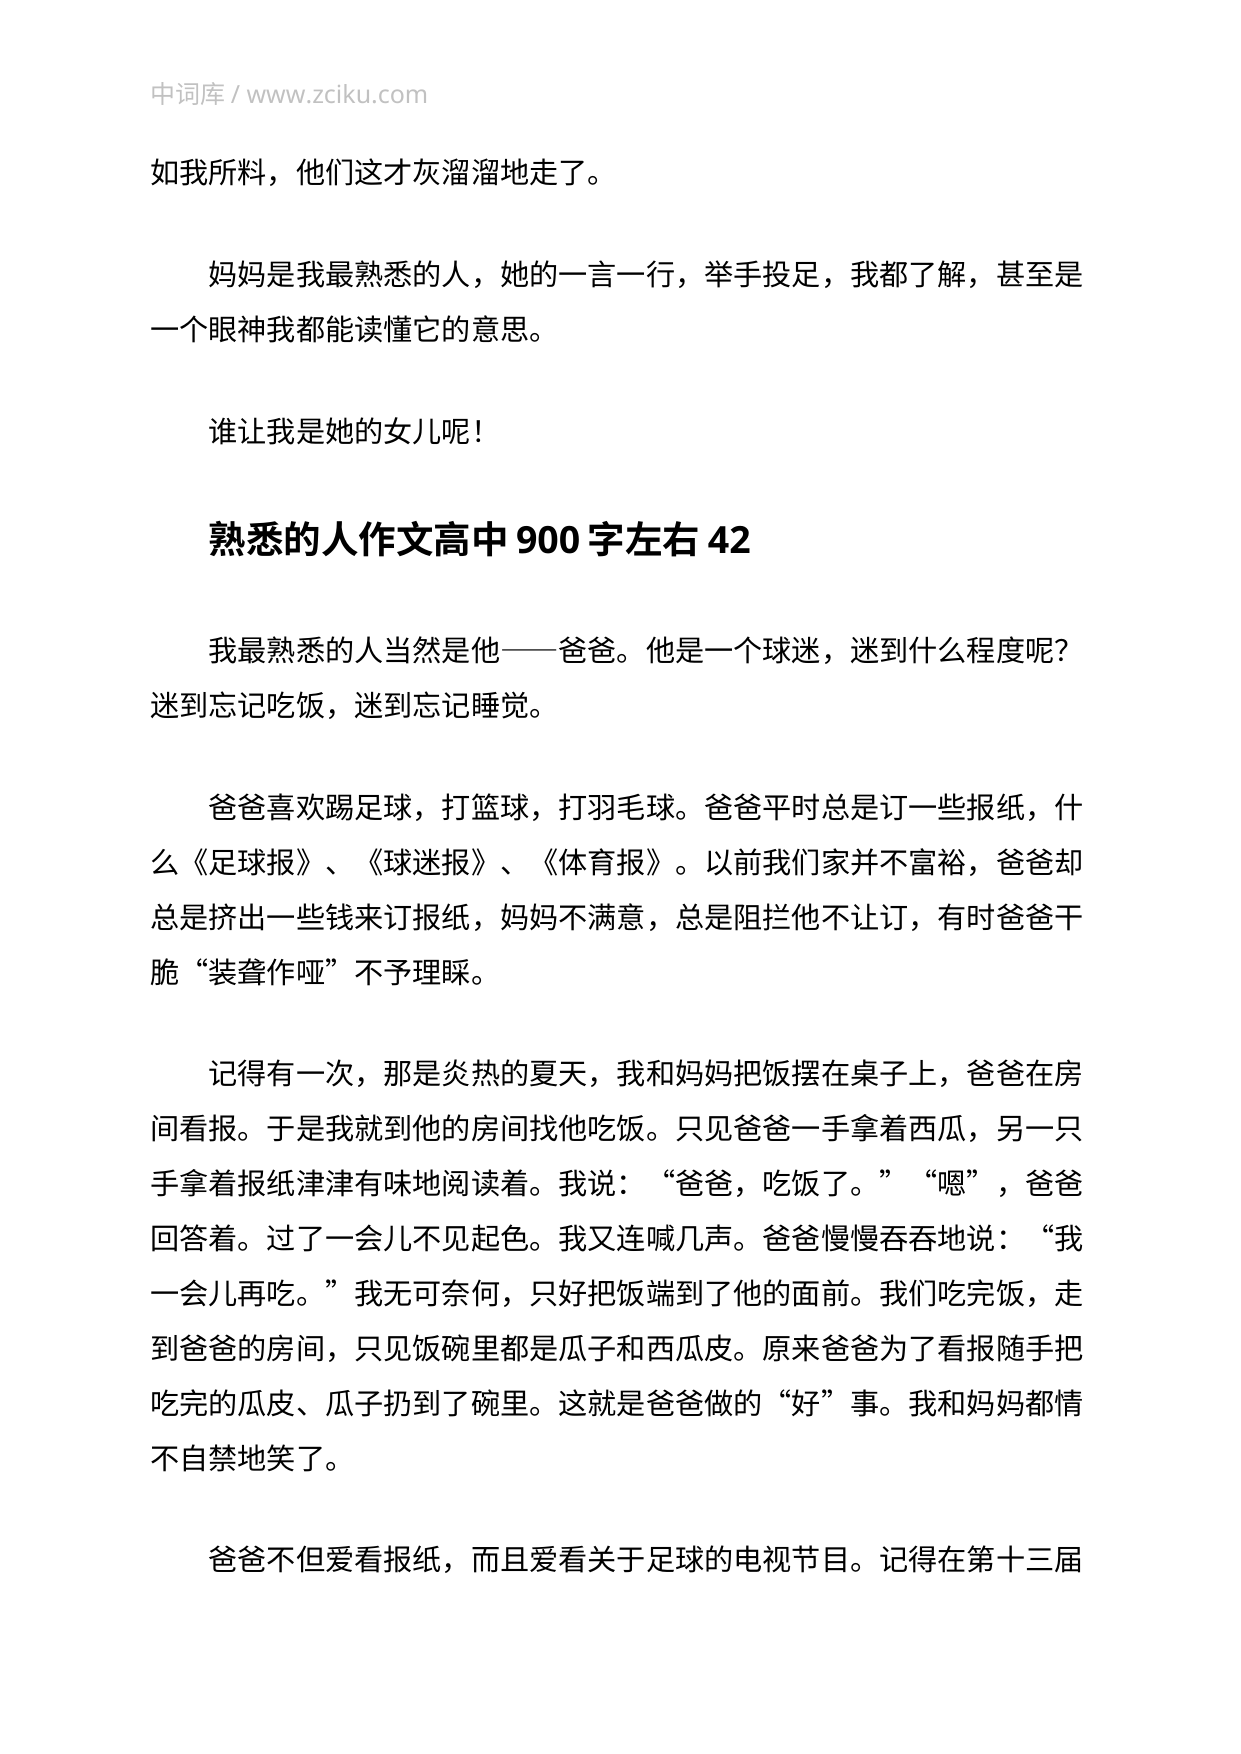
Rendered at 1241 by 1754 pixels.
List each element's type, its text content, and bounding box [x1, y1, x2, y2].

text 爸爸喜欢踢足球，打篮球，打羽毛球。爸爸平时总是订一些报纸，什么《足球报》、《球迷报》、《体育报》。以前我们家并不富裕，爸爸却总是挤出一些钱来订报纸，妈妈不满意，总是阻拦他不让订，有时爸爸干脆“装聋作哑”不予理睬。 [150, 784, 1090, 991]
text 我最熟悉的人当然是他——爸爸。他是一个球迷，迷到什么程度呢？迷到忘记吃饭，迷到忘记睡觉。 [150, 628, 1090, 725]
text 记得有一次，那是炎热的夏天，我和妈妈把饭摆在桌子上，爸爸在房间看报。于是我就到他的房间找他吃饭。只见爸爸一手拿着西瓜，另一只手拿着报纸津津有味地阅读着。我说：“爸爸，吃饭了。”“嗯”，爸爸回答着。过了一会儿不见起色。我又连喊几声。爸爸慢慢吞吞地说：“我一会儿再吃。”我无可奈何，只好把饭端到了他的面前。我们吃完饭，走到爸爸的房间，只见饭碗里都是瓜子和西瓜皮。原来爸爸为了看报随手把吃完的瓜皮、瓜子扔到了碗里。这就是爸爸做的“好”事。我和妈妈都情不自禁地笑了。 [150, 1051, 1090, 1477]
text 妈妈是我最熟悉的人，她的一言一行，举手投足，我都了解，甚至是一个眼神我都能读懂它的意思。 [150, 252, 1090, 349]
text 熟悉的人作文高中900字左右42 [150, 510, 1090, 565]
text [150, 150, 1090, 192]
text 谁让我是她的女儿呢！ [150, 408, 1090, 451]
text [150, 1537, 1090, 1579]
